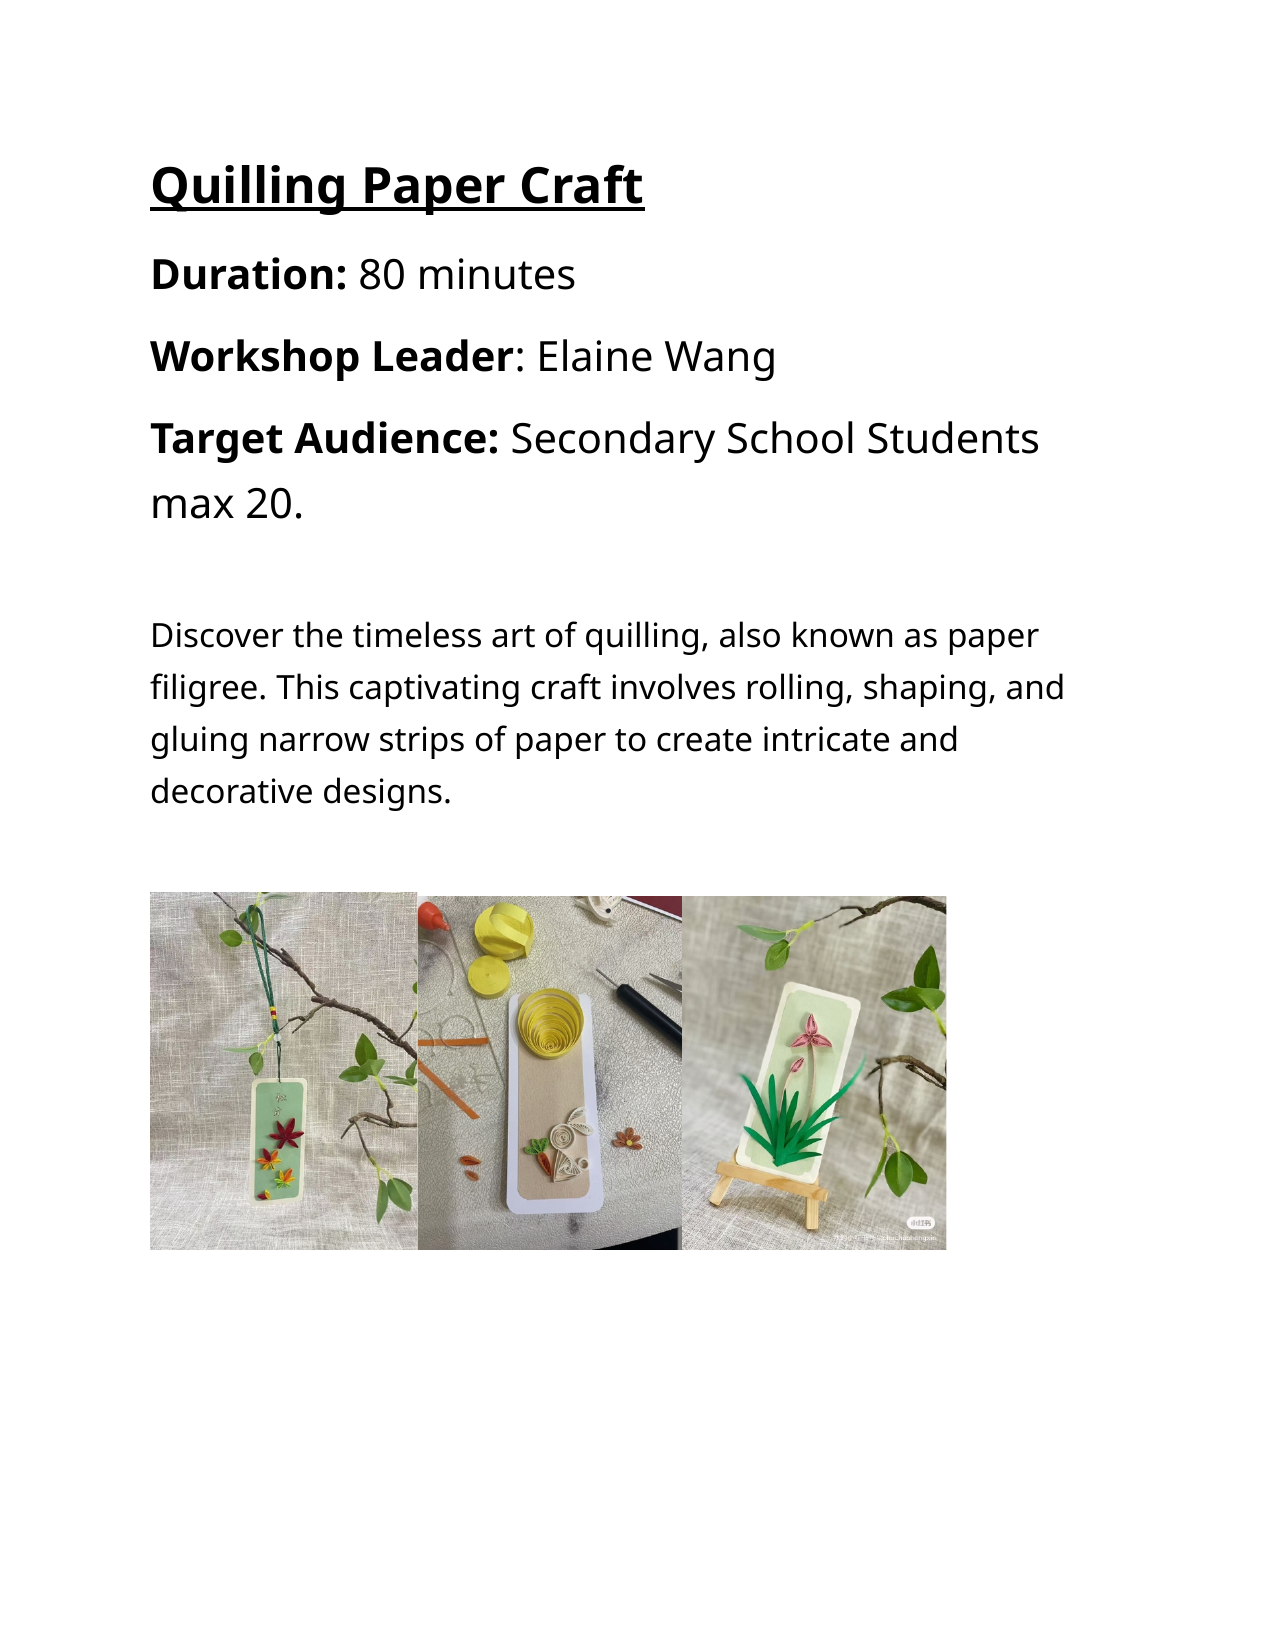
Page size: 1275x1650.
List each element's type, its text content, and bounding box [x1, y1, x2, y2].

text Discover the timeless art of quilling, also known as paper filigree. This captivating craft involves rolling, shaping, and gluing narrow strips of paper to create intricate and decorative designs. [150, 612, 1125, 814]
text Duration: 80 minutes [150, 245, 1125, 302]
text Workshop Leader: Elaine Wang [150, 327, 1125, 384]
text Quilling Paper Craft [150, 150, 1125, 218]
text Target Audience: Secondary School Students max 20. [150, 409, 1125, 531]
picture [150, 892, 947, 1250]
